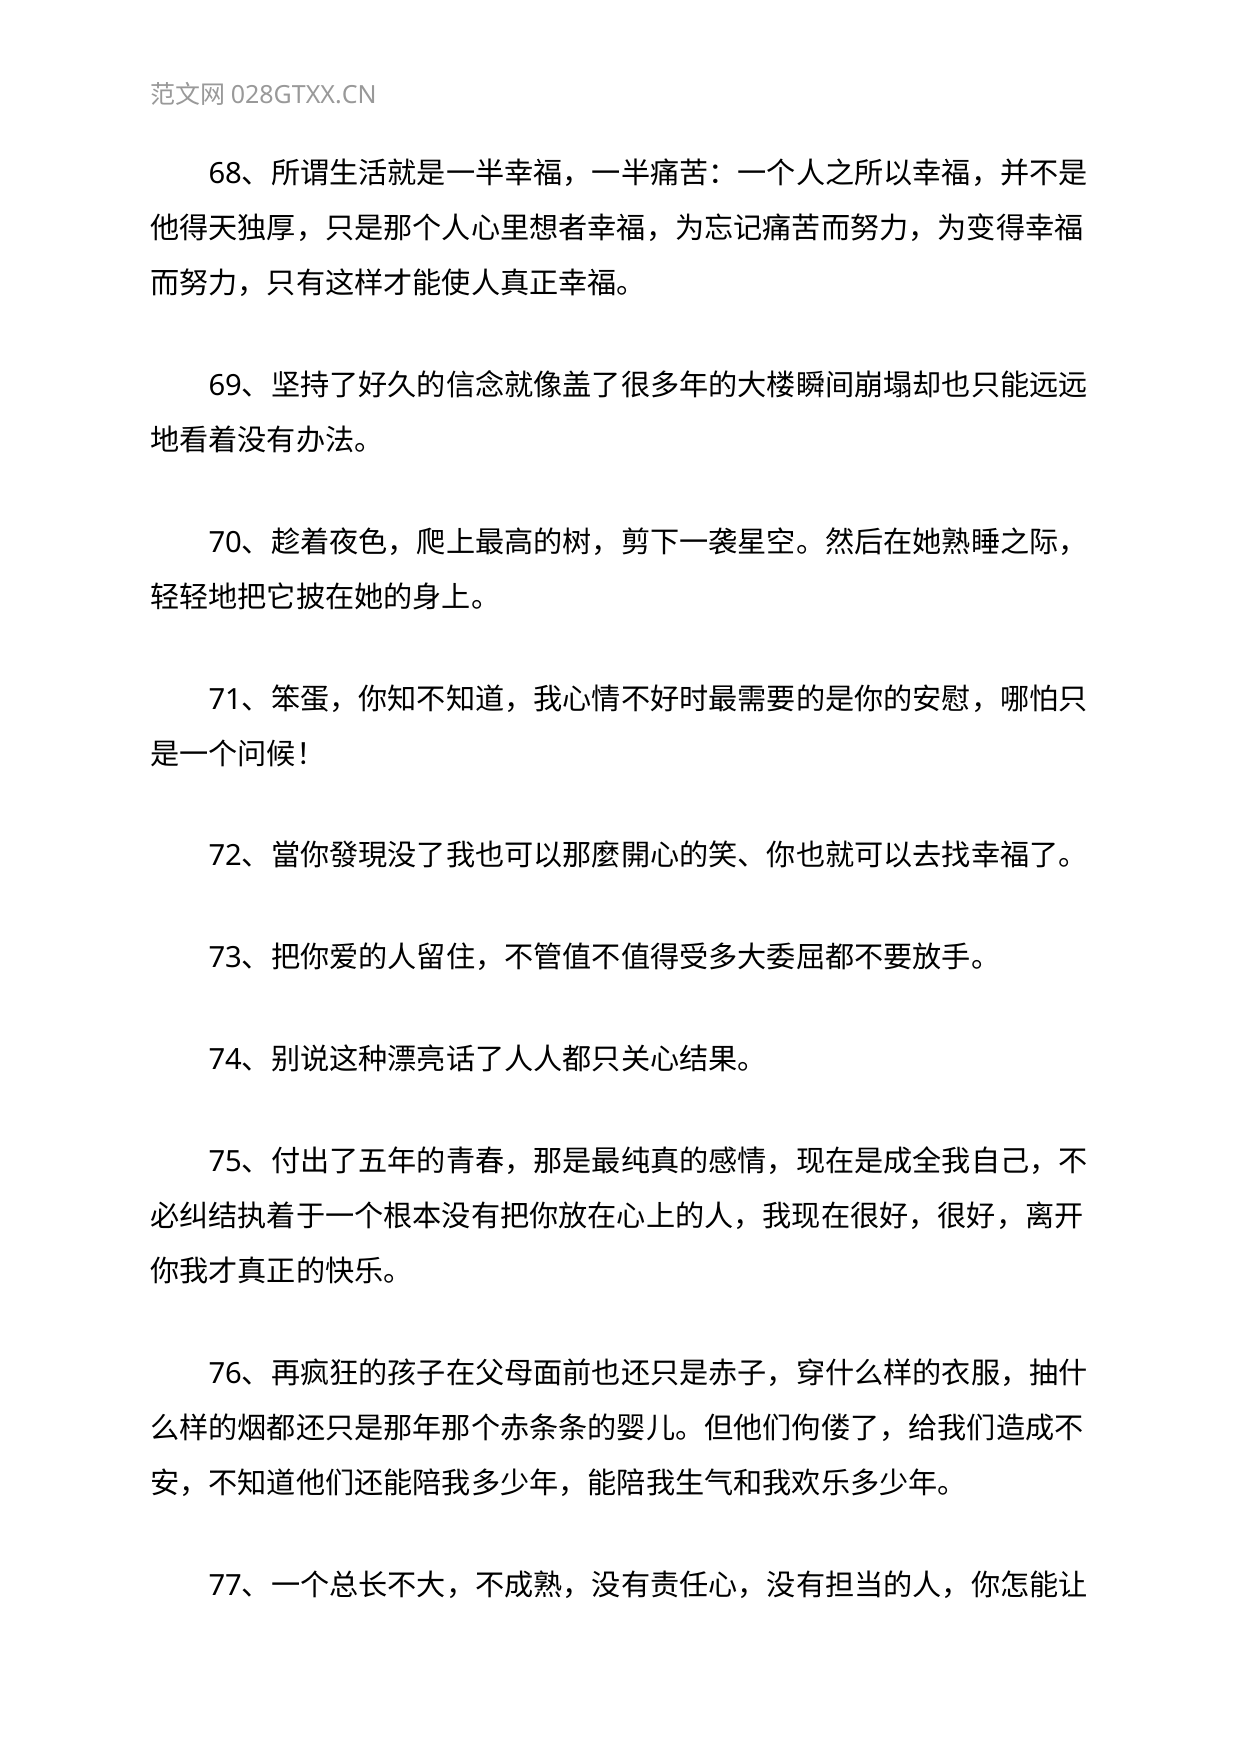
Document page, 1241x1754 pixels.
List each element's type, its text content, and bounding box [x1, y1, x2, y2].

text 69、坚持了好久的信念就像盖了很多年的大楼瞬间崩塌却也只能远远地看着没有办法。 [150, 362, 1090, 459]
text 73、把你爱的人留住，不管值不值得受多大委屈都不要放手。 [150, 934, 1090, 976]
text 75、付出了五年的青春，那是最纯真的感情，现在是成全我自己，不必纠结执着于一个根本没有把你放在心上的人，我现在很好，很好，离开你我才真正的快乐。 [150, 1138, 1090, 1290]
text 76、再疯狂的孩子在父母面前也还只是赤子，穿什么样的衣服，抽什么样的烟都还只是那年那个赤条条的婴儿。但他们佝偻了，给我们造成不安，不知道他们还能陪我多少年，能陪我生气和我欢乐多少年。 [150, 1349, 1090, 1502]
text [150, 1561, 1090, 1604]
text 68、所谓生活就是一半幸福，一半痛苦：一个人之所以幸福，并不是他得天独厚，只是那个人心里想者幸福，为忘记痛苦而努力，为变得幸福而努力，只有这样才能使人真正幸福。 [150, 150, 1090, 302]
text 70、趁着夜色，爬上最高的树，剪下一袭星空。然后在她熟睡之际，轻轻地把它披在她的身上。 [150, 518, 1090, 616]
text 74、别说这种漂亮话了人人都只关心结果。 [150, 1036, 1090, 1078]
text 71、笨蛋，你知不知道，我心情不好时最需要的是你的安慰，哪怕只是一个问候！ [150, 675, 1090, 772]
text 72、當你發現没了我也可以那麼開心的笑、你也就可以去找幸福了。 [150, 832, 1090, 874]
